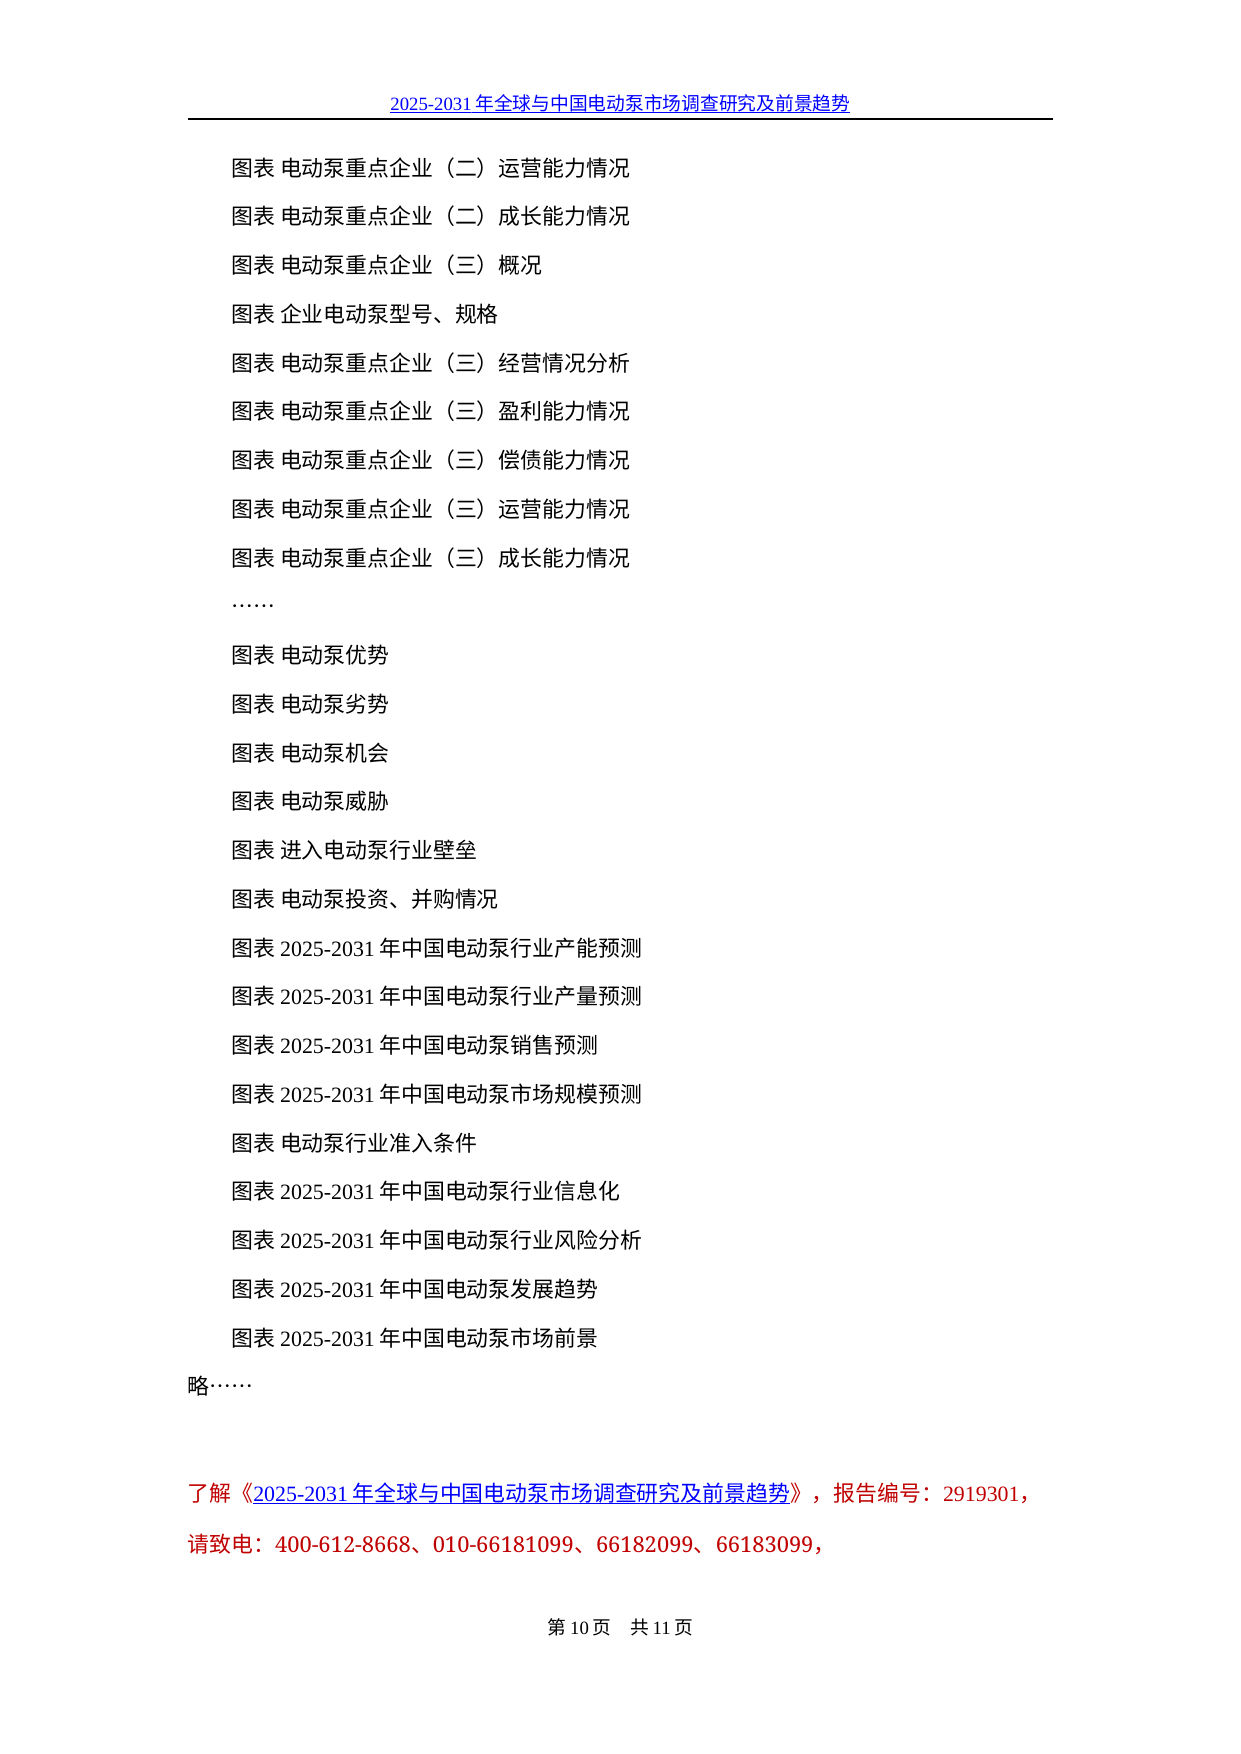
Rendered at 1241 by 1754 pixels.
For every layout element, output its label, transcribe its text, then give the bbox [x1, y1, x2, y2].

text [187, 150, 1053, 1401]
text 请致电：400-612-8668、010-66181099、66182099、66183099， [187, 1527, 1053, 1559]
text 了解《2025-2031年全球与中国电动泵市场调查研究及前景趋势》，报告编号：2919301， [187, 1475, 1053, 1508]
